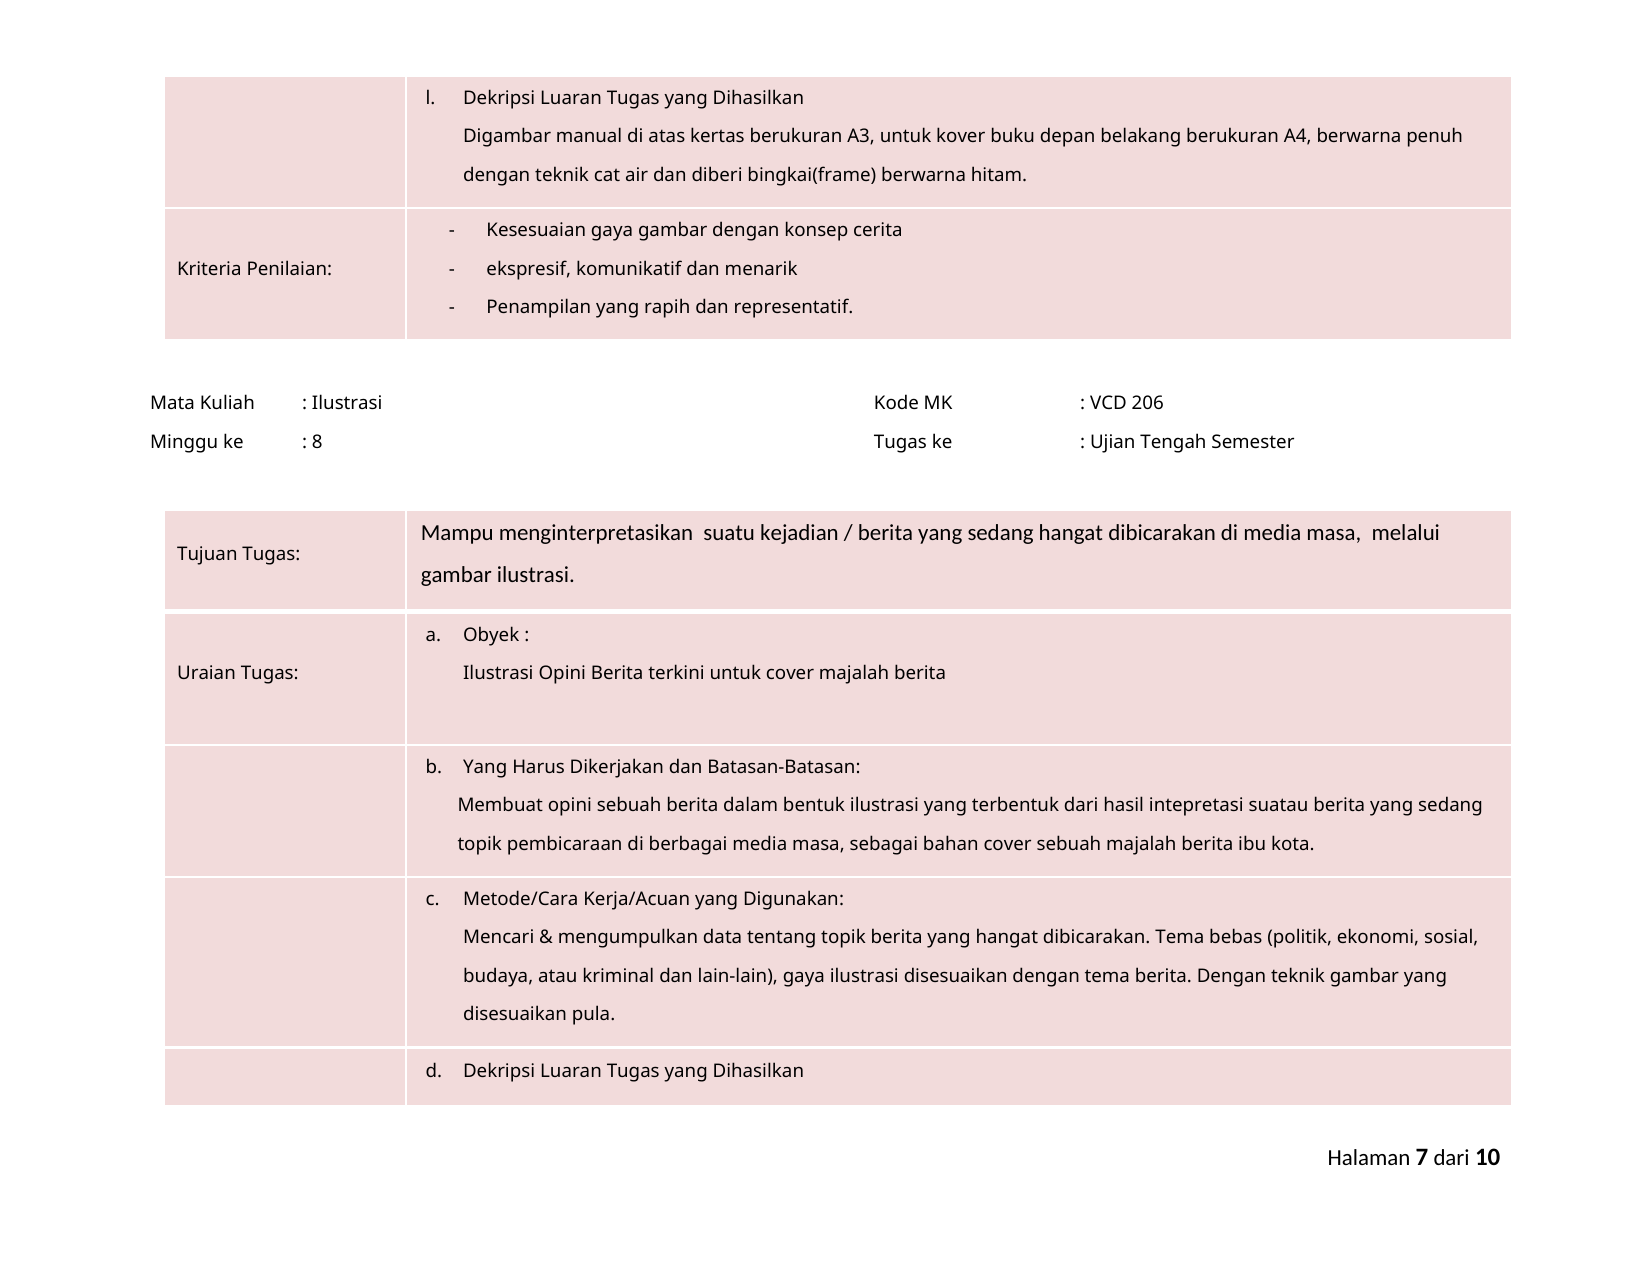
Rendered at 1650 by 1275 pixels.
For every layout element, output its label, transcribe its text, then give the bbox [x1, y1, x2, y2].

table_cell Kesesuaian gaya gambar dengan konsep cerita ekspresif, komunikatif dan menarik Penampilan yang rapih dan representatif. [407, 209, 1511, 339]
table_header Mampu menginterpretasikan suatu kejadian / berita yang sedang hangat dibicarakan di media masa, melalui gambar ilustrasi. [407, 511, 1511, 609]
table_header : VCD 206 [1069, 389, 1500, 428]
table_cell Tugas ke [863, 428, 1069, 467]
table_cell [165, 77, 405, 207]
table_cell Metode/Cara Kerja/Acuan yang Digunakan: Mencari & mengumpulkan data tentang topik berita yang hangat dibicarakan. Tema bebas (politik, ekonomi, sosial, budaya, atau kriminal dan lain-lain), gaya ilustrasi disesuaikan dengan tema berita. Dengan teknik gambar yang disesuaikan pula. [407, 878, 1511, 1046]
table_cell [165, 878, 405, 1046]
table_cell [165, 1049, 405, 1105]
table_header Kode MK [863, 389, 1069, 428]
table_cell Uraian Tugas: [165, 614, 405, 744]
table_cell Obyek : Ilustrasi Opini Berita terkini untuk cover majalah berita [407, 614, 1511, 744]
table_cell Yang Harus Dikerjakan dan Batasan-Batasan: Membuat opini sebuah berita dalam bentuk ilustrasi yang terbentuk dari hasil intepretasi suatau berita yang sedang topik pembicaraan di berbagai media masa, sebagai bahan cover sebuah majalah berita ibu kota. [407, 746, 1511, 876]
table_header : Ilustrasi [291, 389, 862, 428]
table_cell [407, 1049, 1511, 1105]
table_cell [165, 746, 405, 876]
table_cell : 8 [291, 428, 862, 467]
table_header Tujuan Tugas: [165, 511, 405, 609]
table_cell Minggu ke [139, 428, 291, 467]
table_cell Dekripsi Luaran Tugas yang Dihasilkan Digambar manual di atas kertas berukuran A3, untuk kover buku depan belakang berukuran A4, berwarna penuh dengan teknik cat air dan diberi bingkai(frame) berwarna hitam. [407, 77, 1511, 207]
table_cell : Ujian Tengah Semester [1069, 428, 1500, 467]
table_header Mata Kuliah [139, 389, 291, 428]
table_cell Kriteria Penilaian: [165, 209, 405, 339]
